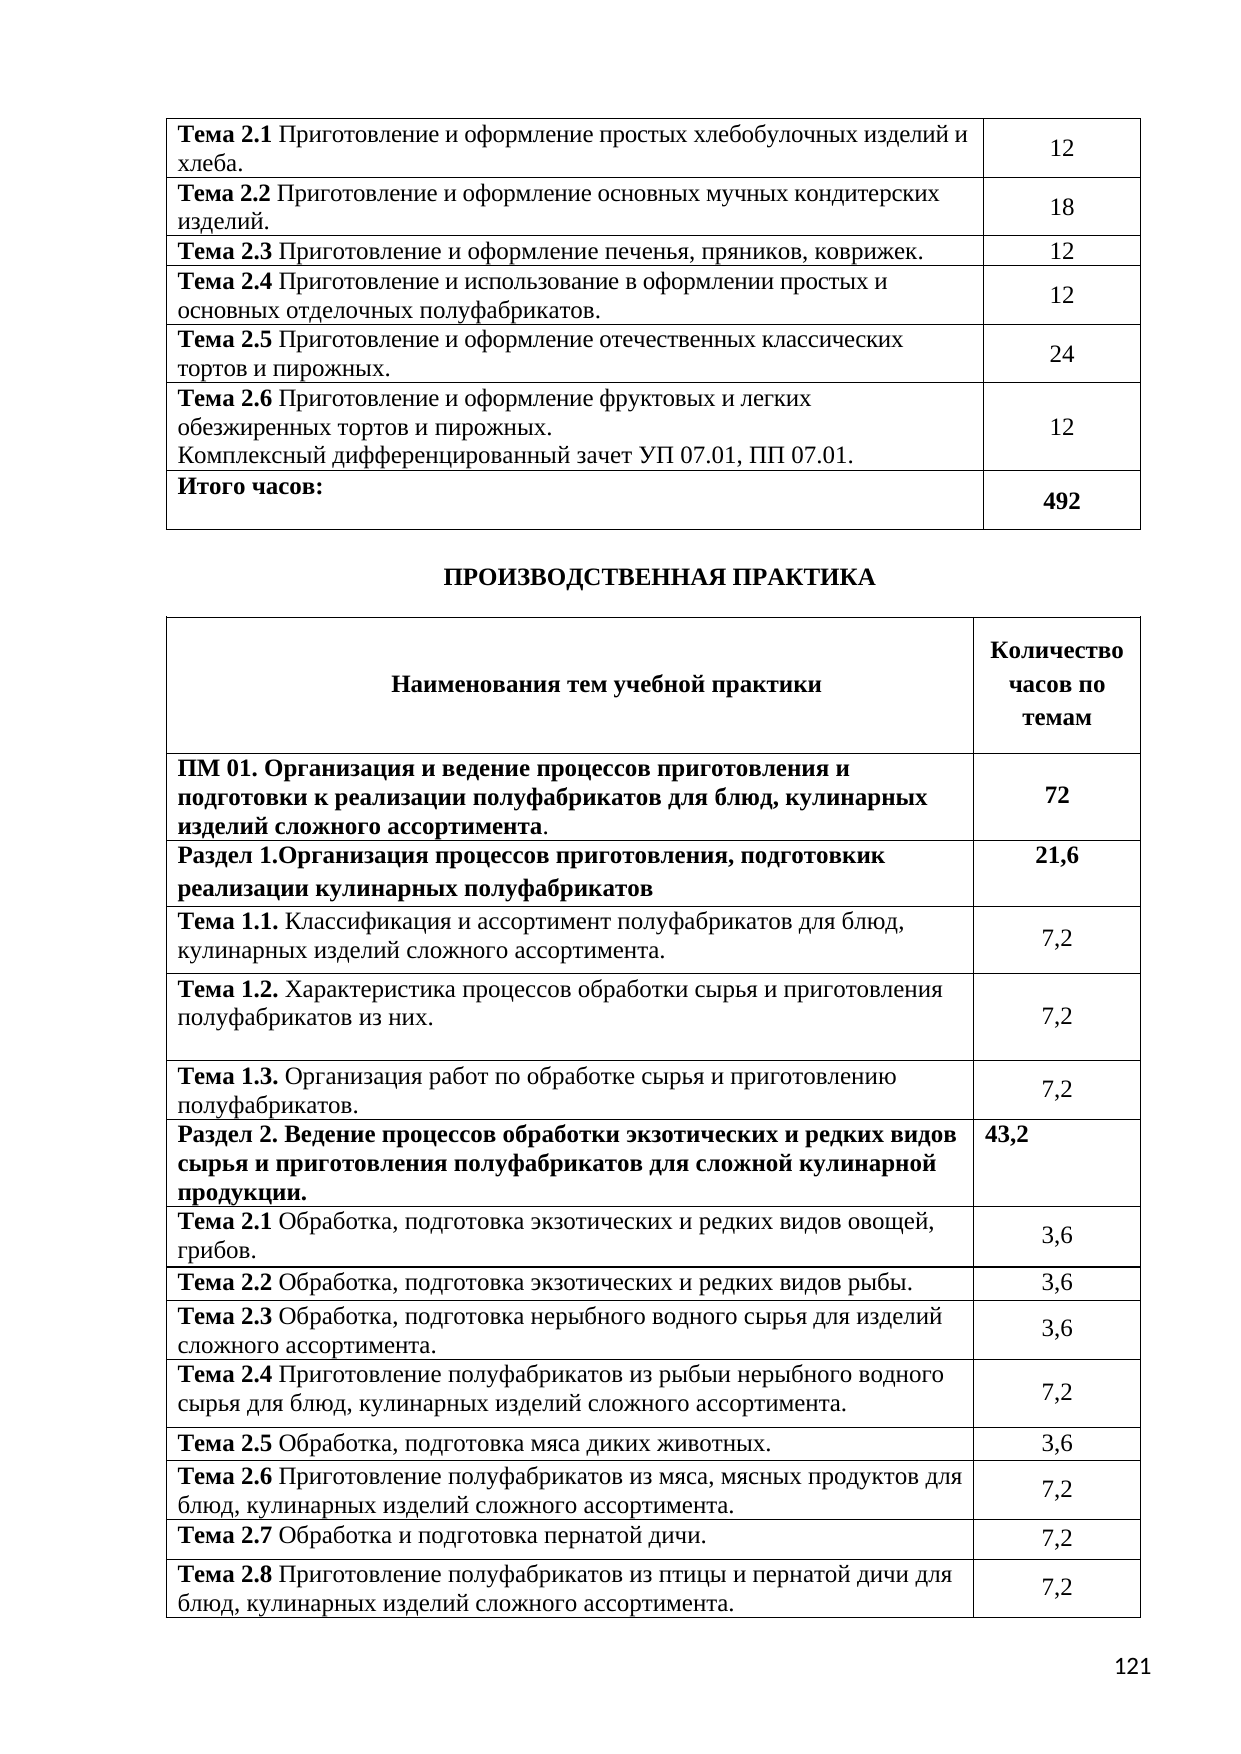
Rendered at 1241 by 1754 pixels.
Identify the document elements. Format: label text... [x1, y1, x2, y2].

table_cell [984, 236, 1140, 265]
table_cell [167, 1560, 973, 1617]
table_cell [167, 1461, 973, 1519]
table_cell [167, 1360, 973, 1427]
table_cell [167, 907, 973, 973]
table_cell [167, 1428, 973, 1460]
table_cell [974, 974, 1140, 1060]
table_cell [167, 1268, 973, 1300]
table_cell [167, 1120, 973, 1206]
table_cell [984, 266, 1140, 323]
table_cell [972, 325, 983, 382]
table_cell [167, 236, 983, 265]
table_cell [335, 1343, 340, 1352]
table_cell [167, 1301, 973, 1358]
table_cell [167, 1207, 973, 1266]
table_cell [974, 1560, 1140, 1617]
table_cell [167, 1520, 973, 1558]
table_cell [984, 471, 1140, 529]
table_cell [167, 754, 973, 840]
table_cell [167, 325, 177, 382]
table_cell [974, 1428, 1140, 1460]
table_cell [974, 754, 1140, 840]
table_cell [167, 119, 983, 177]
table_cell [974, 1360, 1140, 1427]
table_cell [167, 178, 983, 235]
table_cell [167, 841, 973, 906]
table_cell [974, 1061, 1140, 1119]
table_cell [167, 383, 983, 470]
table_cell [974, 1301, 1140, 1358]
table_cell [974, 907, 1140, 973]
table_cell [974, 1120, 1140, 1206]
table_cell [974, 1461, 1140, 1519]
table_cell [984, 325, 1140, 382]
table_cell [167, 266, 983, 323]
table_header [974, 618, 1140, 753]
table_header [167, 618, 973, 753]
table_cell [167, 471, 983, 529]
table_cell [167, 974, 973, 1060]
text ПРОИЗВОДСТВЕННАЯ ПРАКТИКА [177, 562, 1152, 591]
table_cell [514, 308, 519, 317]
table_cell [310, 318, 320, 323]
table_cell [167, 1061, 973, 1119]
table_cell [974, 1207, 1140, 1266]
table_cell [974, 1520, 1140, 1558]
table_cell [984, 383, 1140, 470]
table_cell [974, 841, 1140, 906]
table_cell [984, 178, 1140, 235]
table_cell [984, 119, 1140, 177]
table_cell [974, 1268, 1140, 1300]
